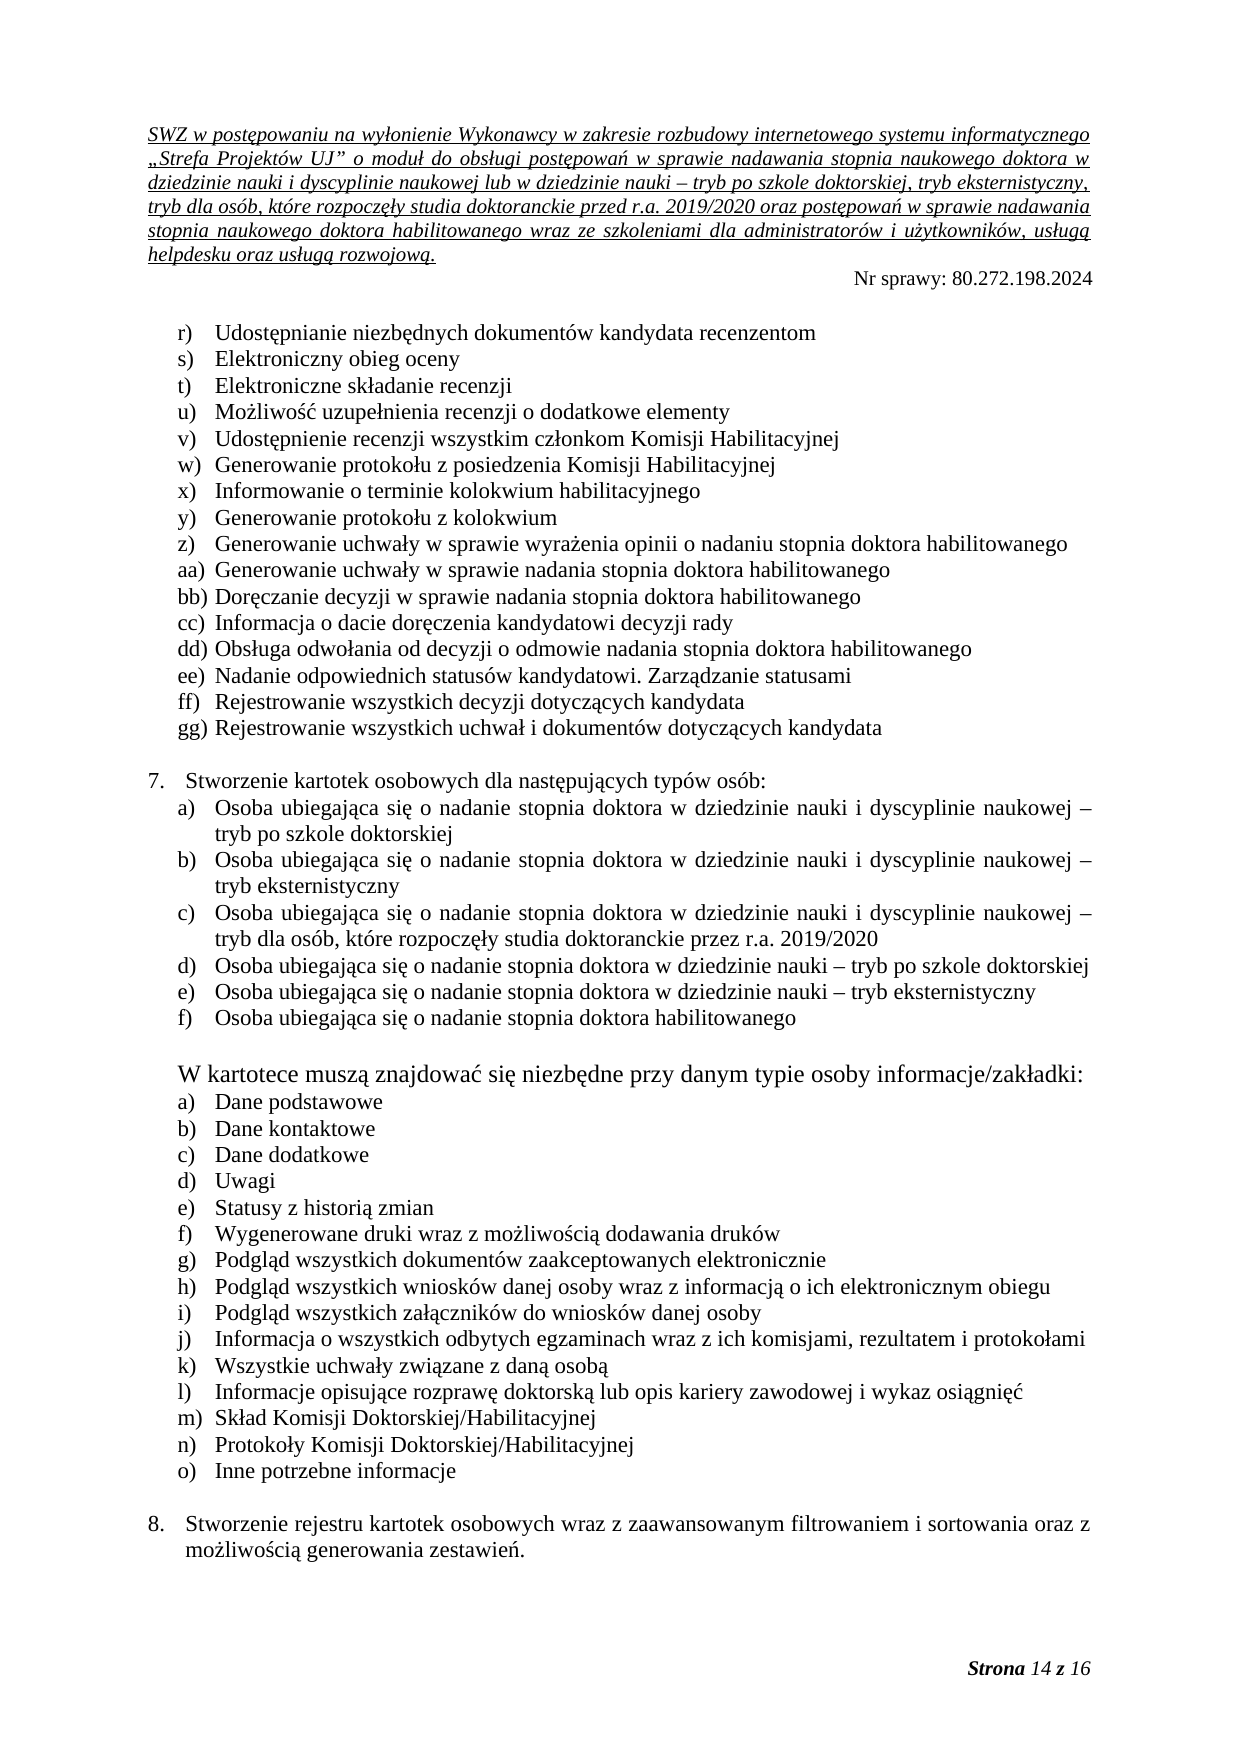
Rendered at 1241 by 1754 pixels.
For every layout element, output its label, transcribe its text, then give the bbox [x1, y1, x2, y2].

list Generowanie protokołu z kolokwium [177, 504, 1092, 530]
text W kartotece muszą znajdować się niezbędne przy danym typie osoby informacje/zakładki: [177, 1059, 1092, 1088]
list Wygenerowane druki wraz z możliwością dodawania druków [177, 1220, 1092, 1246]
list Osoba ubiegająca się o nadanie stopnia doktora w dziedzinie nauki i dyscyplinie naukowej – tryb po szkole doktorskiej [177, 793, 1092, 846]
list Nadanie odpowiednich statusów kandydatowi. Zarządzanie statusami [177, 662, 1092, 688]
list Informowanie o terminie kolokwium habilitacyjnego [177, 477, 1092, 504]
list Osoba ubiegająca się o nadanie stopnia doktora w dziedzinie nauki i dyscyplinie naukowej – tryb dla osób, które rozpoczęły studia doktoranckie przez r.a. 2019/2020 [177, 899, 1092, 952]
list Podgląd wszystkich załączników do wniosków danej osoby [177, 1299, 1092, 1325]
list Podgląd wszystkich wniosków danej osoby wraz z informacją o ich elektronicznym obiegu [177, 1273, 1092, 1299]
list Osoba ubiegająca się o nadanie stopnia doktora habilitowanego [177, 1004, 1092, 1031]
list Informacja o dacie doręczenia kandydatowi decyzji rady [177, 609, 1092, 635]
list Obsługa odwołania od decyzji o odmowie nadania stopnia doktora habilitowanego [177, 635, 1092, 662]
list Stworzenie kartotek osobowych dla następujących typów osób: [148, 767, 1092, 793]
list Generowanie protokołu z posiedzenia Komisji Habilitacyjnej [177, 451, 1092, 477]
list Osoba ubiegająca się o nadanie stopnia doktora w dziedzinie nauki i dyscyplinie naukowej – tryb eksternistyczny [177, 846, 1092, 899]
list Stworzenie rejestru kartotek osobowych wraz z zaawansowanym filtrowaniem i sortowania oraz z możliwością generowania zestawień. [148, 1510, 1092, 1563]
list Protokoły Komisji Doktorskiej/Habilitacyjnej [177, 1431, 1092, 1457]
list Dane dodatkowe [177, 1141, 1092, 1167]
list Generowanie uchwały w sprawie nadania stopnia doktora habilitowanego [177, 556, 1092, 583]
list Osoba ubiegająca się o nadanie stopnia doktora w dziedzinie nauki – tryb po szkole doktorskiej [177, 952, 1092, 978]
list Możliwość uzupełnienia recenzji o dodatkowe elementy [177, 398, 1092, 424]
list Rejestrowanie wszystkich uchwał i dokumentów dotyczących kandydata [177, 714, 1092, 741]
list Skład Komisji Doktorskiej/Habilitacyjnej [177, 1404, 1092, 1431]
list Elektroniczny obieg oceny [177, 346, 1092, 372]
list Dane kontaktowe [177, 1114, 1092, 1141]
list Statusy z historią zmian [177, 1194, 1092, 1220]
list Rejestrowanie wszystkich decyzji dotyczących kandydata [177, 688, 1092, 714]
list Generowanie uchwały w sprawie wyrażenia opinii o nadaniu stopnia doktora habilitowanego [177, 530, 1092, 556]
list Doręczanie decyzji w sprawie nadania stopnia doktora habilitowanego [177, 583, 1092, 609]
list Udostępnianie niezbędnych dokumentów kandydata recenzentom [177, 319, 1092, 346]
list Informacja o wszystkich odbytych egzaminach wraz z ich komisjami, rezultatem i protokołami [177, 1325, 1092, 1352]
list Dane podstawowe [177, 1088, 1092, 1114]
list Osoba ubiegająca się o nadanie stopnia doktora w dziedzinie nauki – tryb eksternistyczny [177, 978, 1092, 1004]
list Informacje opisujące rozprawę doktorską lub opis kariery zawodowej i wykaz osiągnięć [177, 1378, 1092, 1404]
list Podgląd wszystkich dokumentów zaakceptowanych elektronicznie [177, 1246, 1092, 1273]
list Udostępnienie recenzji wszystkim członkom Komisji Habilitacyjnej [177, 424, 1092, 451]
list Wszystkie uchwały związane z daną osobą [177, 1352, 1092, 1378]
list Uwagi [177, 1167, 1092, 1194]
list Inne potrzebne informacje [177, 1457, 1092, 1483]
list Elektroniczne składanie recenzji [177, 372, 1092, 398]
